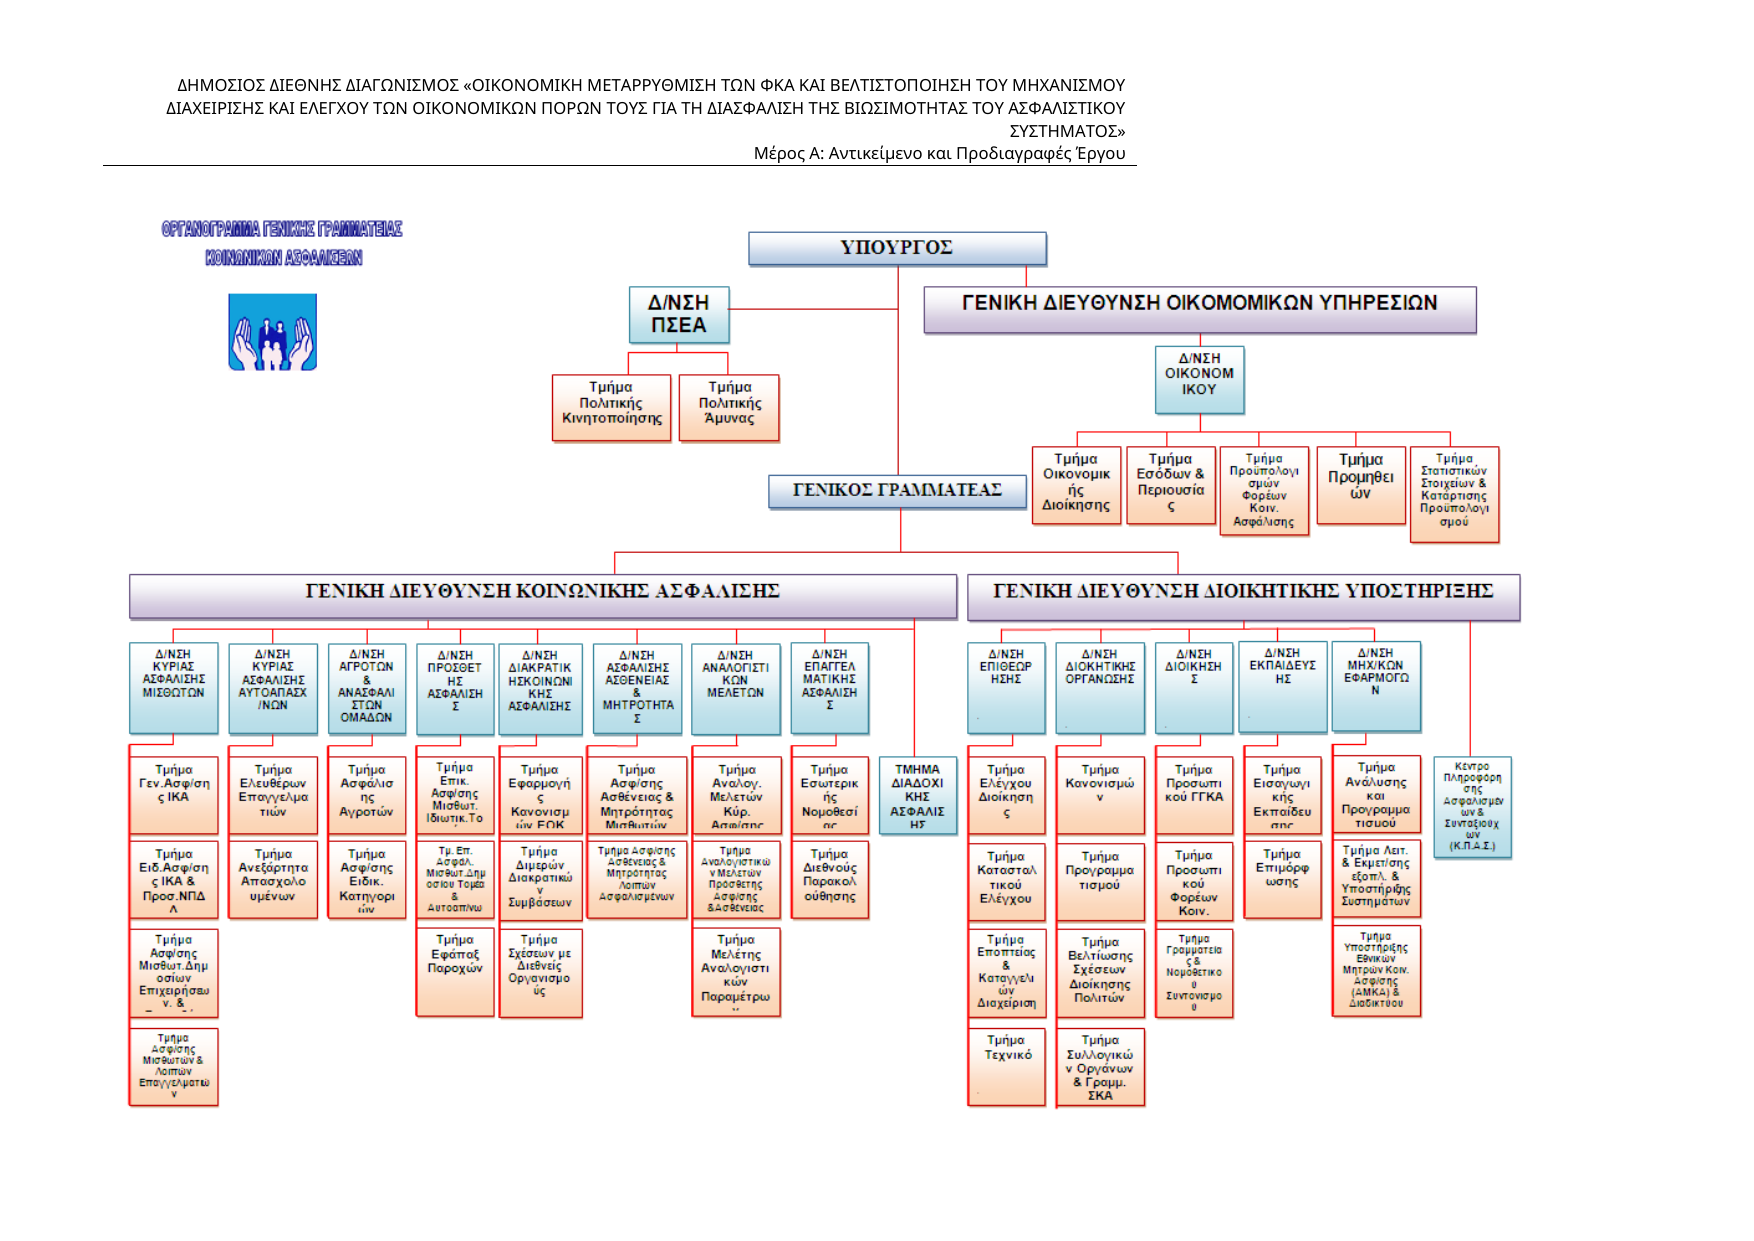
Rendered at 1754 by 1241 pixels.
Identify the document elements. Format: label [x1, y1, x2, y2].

picture [118, 202, 1522, 1123]
